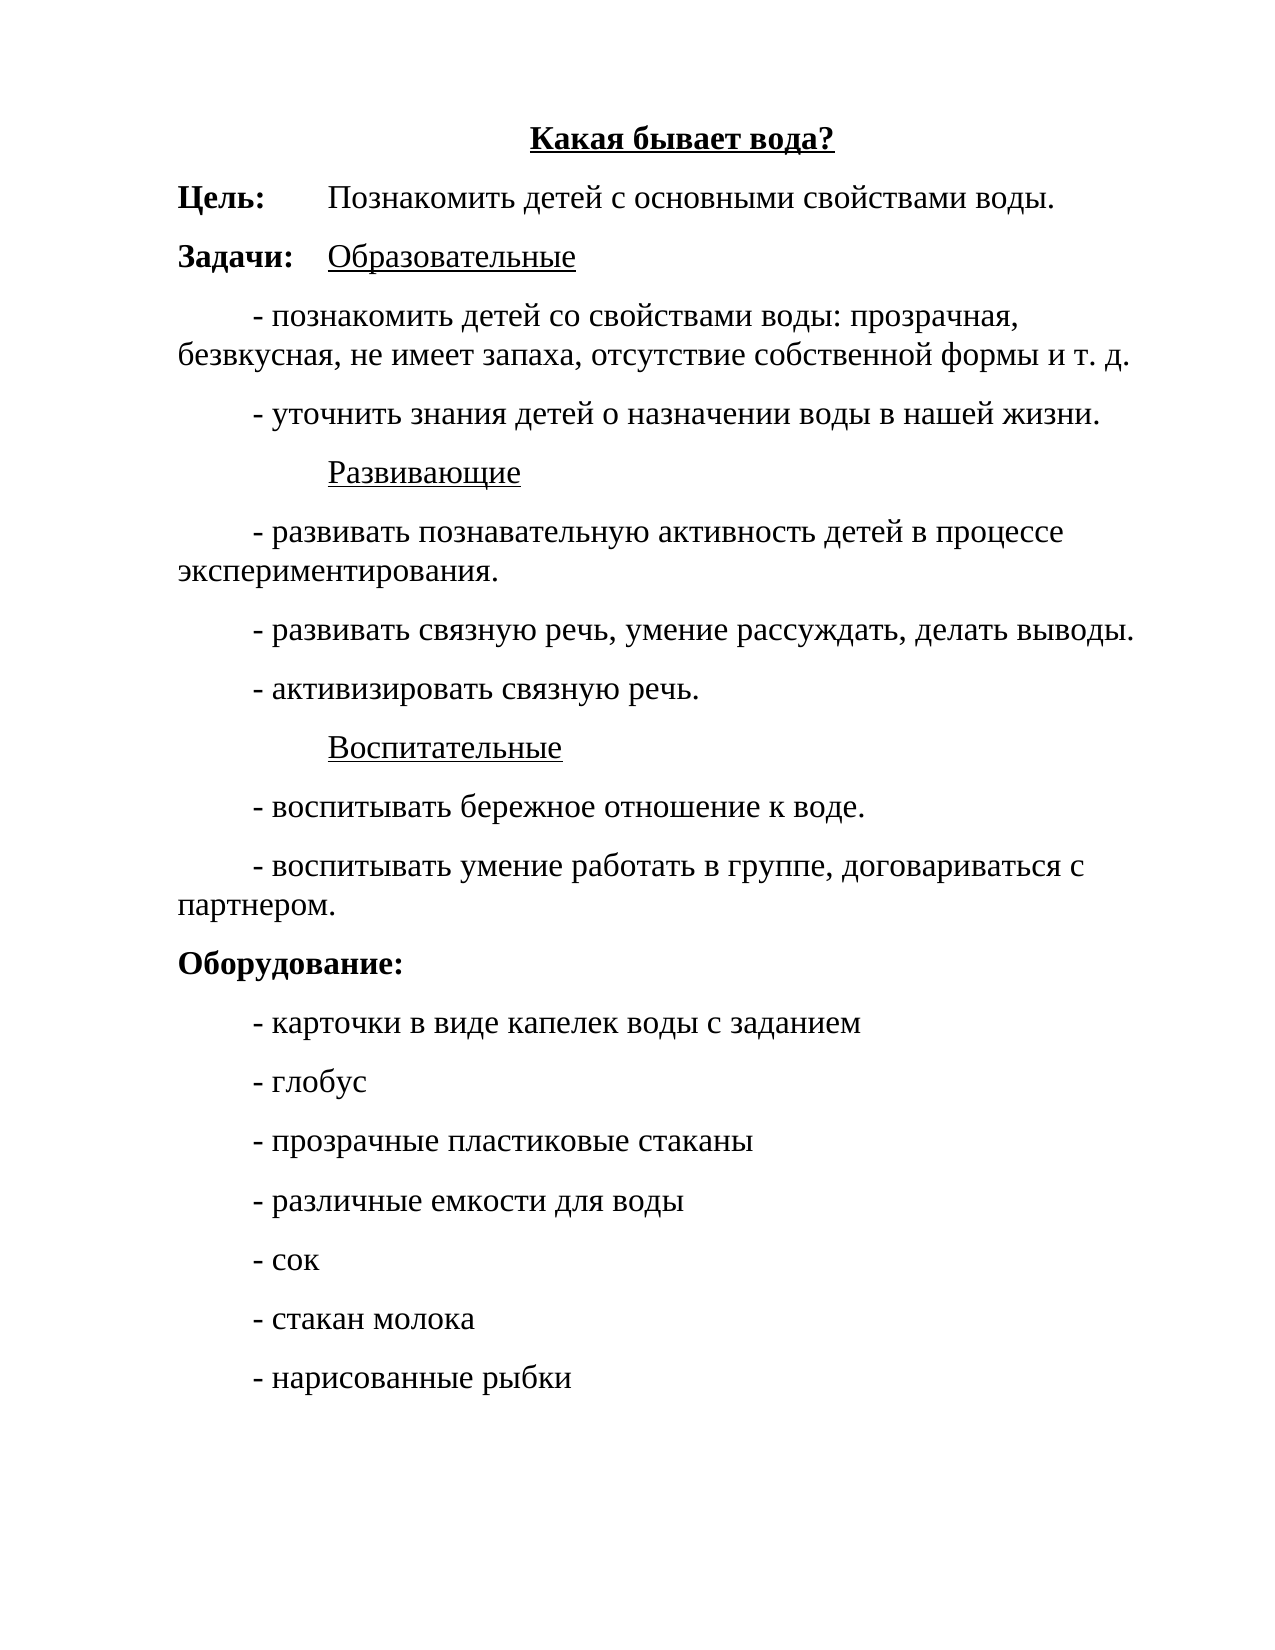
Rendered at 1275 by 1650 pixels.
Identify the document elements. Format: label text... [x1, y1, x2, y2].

text - различные емкости для воды [177, 1180, 1186, 1218]
text Цель: Познакомить детей с основными свойствами воды. [177, 177, 1186, 216]
text - карточки в виде капелек воды с заданием [177, 1002, 1186, 1041]
text Воспитательные [177, 727, 1186, 766]
text - прозрачные пластиковые стаканы [177, 1121, 1186, 1159]
text - глобус [177, 1061, 1186, 1100]
text Какая бывает вода? [177, 118, 1186, 156]
text - сок [177, 1239, 1186, 1277]
text Оборудование: [177, 943, 1186, 981]
text Задачи: Образовательные [177, 236, 1186, 275]
text Развивающие [177, 452, 1186, 491]
text - развивать связную речь, умение рассуждать, делать выводы. [177, 609, 1186, 647]
text - развивать познавательную активность детей в процессе экспериментирования. [177, 511, 1186, 588]
text - уточнить знания детей о назначении воды в нашей жизни. [177, 393, 1186, 431]
text - стакан молока [177, 1298, 1186, 1336]
text - познакомить детей со свойствами воды: прозрачная, безвкусная, не имеет запаха, отсутствие собственной формы и т. д. [177, 296, 1186, 372]
text - воспитывать умение работать в группе, договариваться с партнером. [177, 846, 1186, 922]
text - нарисованные рыбки [177, 1357, 1186, 1396]
text - активизировать связную речь. [177, 668, 1186, 706]
text - воспитывать бережное отношение к воде. [177, 786, 1186, 825]
